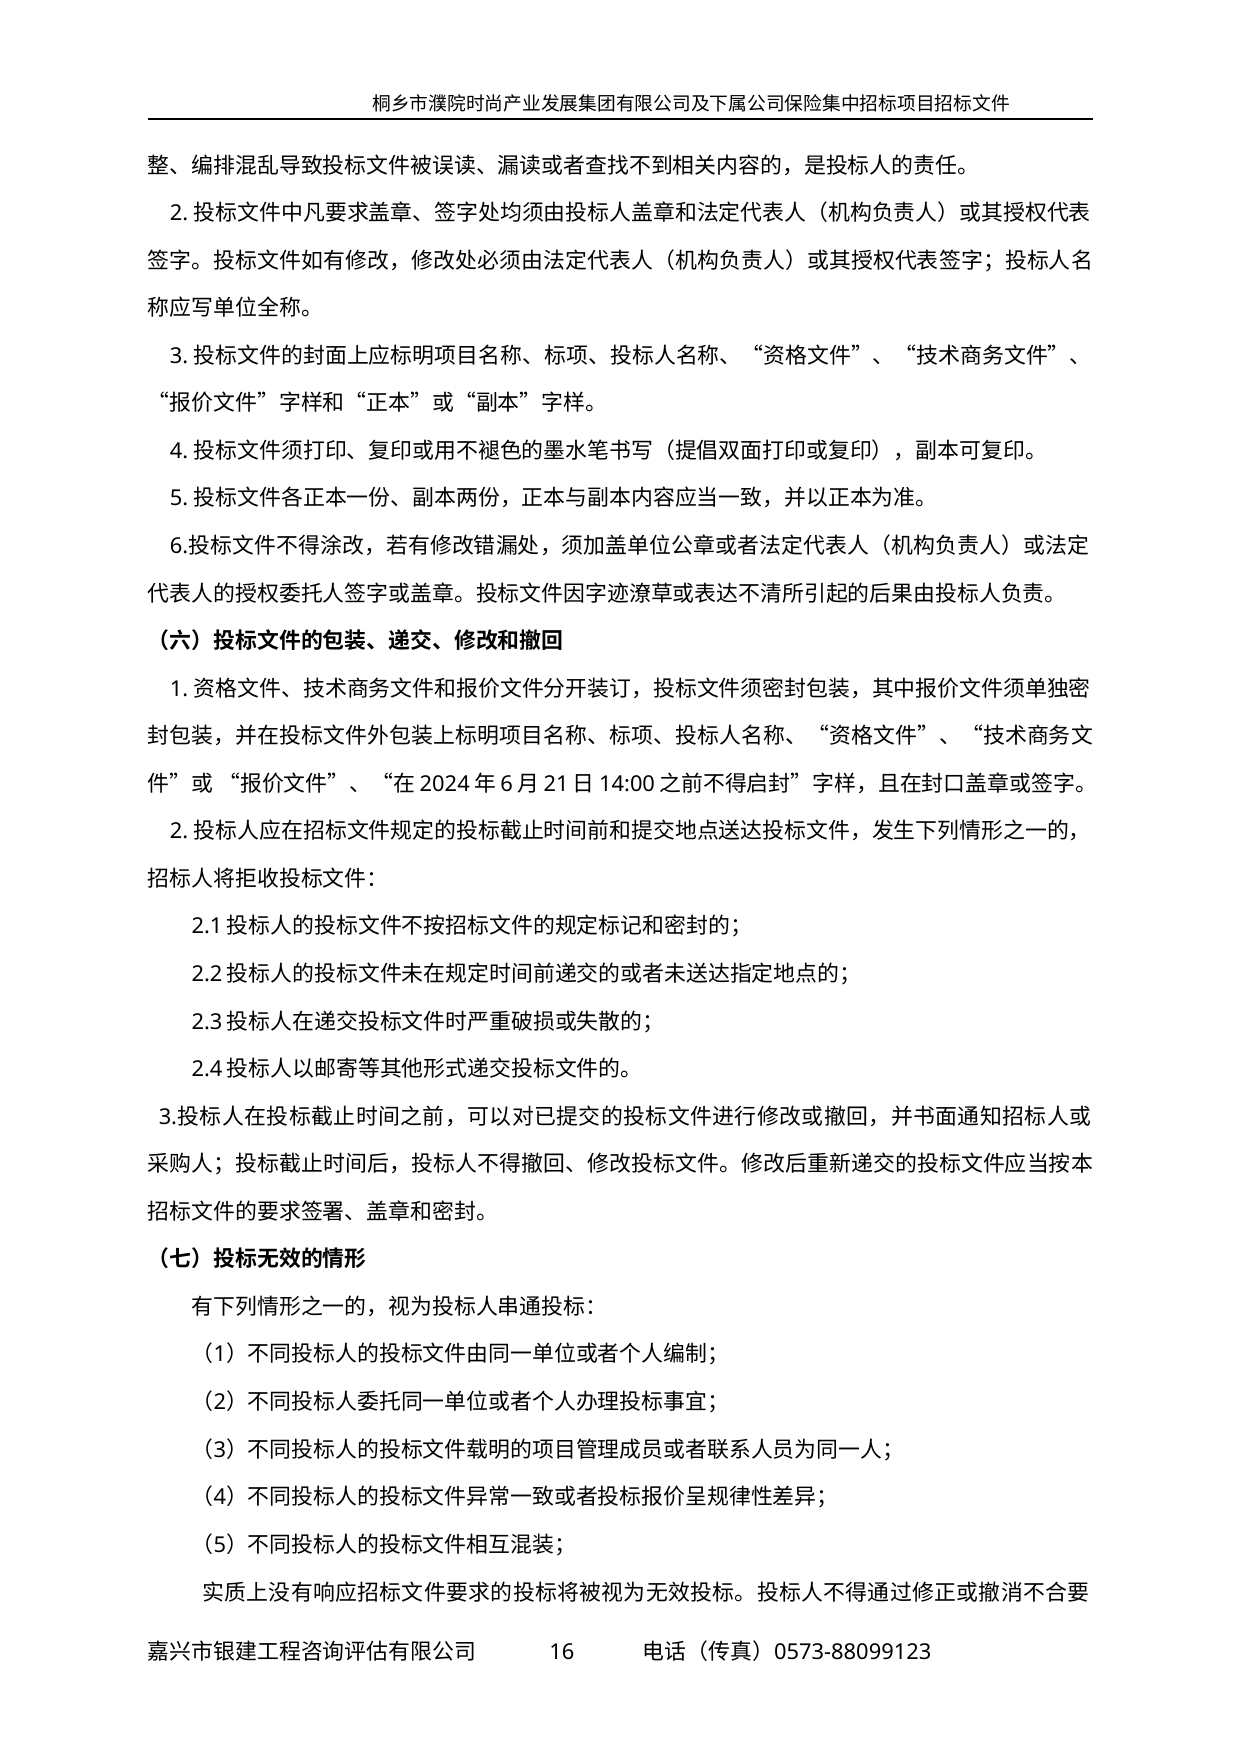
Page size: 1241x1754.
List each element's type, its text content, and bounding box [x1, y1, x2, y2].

text 3.投标人在投标截止时间之前，可以对已提交的投标文件进行修改或撤回，并书面通知招标人或采购人；投标截止时间后，投标人不得撤回、修改投标文件。修改后重新递交的投标文件应当按本招标文件的要求签署、盖章和密封。 [148, 1099, 1093, 1226]
text （5）不同投标人的投标文件相互混装； [148, 1527, 1093, 1559]
text 2.3投标人在递交投标文件时严重破损或失散的； [148, 1004, 1093, 1035]
text 1. 资格文件、技术商务文件和报价文件分开装订，投标文件须密封包装，其中报价文件须单独密封包装，并在投标文件外包装上标明项目名称、标项、投标人名称、“资格文件”、“技术商务文件”或 “报价文件”、“在2024年6月21日14:00之前不得启封”字样，且在封口盖章或签字。 [148, 671, 1093, 797]
text 6.投标文件不得涂改，若有修改错漏处，须加盖单位公章或者法定代表人（机构负责人）或法定代表人的授权委托人签字或盖章。投标文件因字迹潦草或表达不清所引起的后果由投标人负责。 [148, 528, 1093, 607]
text 2.1投标人的投标文件不按招标文件的规定标记和密封的； [148, 908, 1093, 940]
text 有下列情形之一的，视为投标人串通投标： [148, 1289, 1093, 1321]
text （七）投标无效的情形 [148, 1241, 1093, 1273]
text 2. 投标文件中凡要求盖章、签字处均须由投标人盖章和法定代表人（机构负责人）或其授权代表签字。投标文件如有修改，修改处必须由法定代表人（机构负责人）或其授权代表签字；投标人名称应写单位全称。 [148, 195, 1093, 322]
text 2.4投标人以邮寄等其他形式递交投标文件的。 [148, 1051, 1093, 1083]
text 4. 投标文件须打印、复印或用不褪色的墨水笔书写（提倡双面打印或复印），副本可复印。 [148, 433, 1093, 464]
text （1）不同投标人的投标文件由同一单位或者个人编制； [148, 1336, 1093, 1368]
text 2.2投标人的投标文件未在规定时间前递交的或者未送达指定地点的； [148, 956, 1093, 988]
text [148, 148, 1093, 179]
text （3）不同投标人的投标文件载明的项目管理成员或者联系人员为同一人； [148, 1432, 1093, 1463]
text （2）不同投标人委托同一单位或者个人办理投标事宜； [148, 1384, 1093, 1416]
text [148, 1574, 1093, 1606]
text 2. 投标人应在招标文件规定的投标截止时间前和提交地点送达投标文件，发生下列情形之一的，招标人将拒收投标文件： [148, 813, 1093, 893]
text 3. 投标文件的封面上应标明项目名称、标项、投标人名称、“资格文件”、“技术商务文件”、 “报价文件”字样和“正本”或“副本”字样。 [148, 338, 1093, 417]
text （六）投标文件的包装、递交、修改和撤回 [148, 623, 1093, 655]
text （4）不同投标人的投标文件异常一致或者投标报价呈规律性差异； [148, 1479, 1093, 1511]
text 5. 投标文件各正本一份、副本两份，正本与副本内容应当一致，并以正本为准。 [148, 480, 1093, 512]
